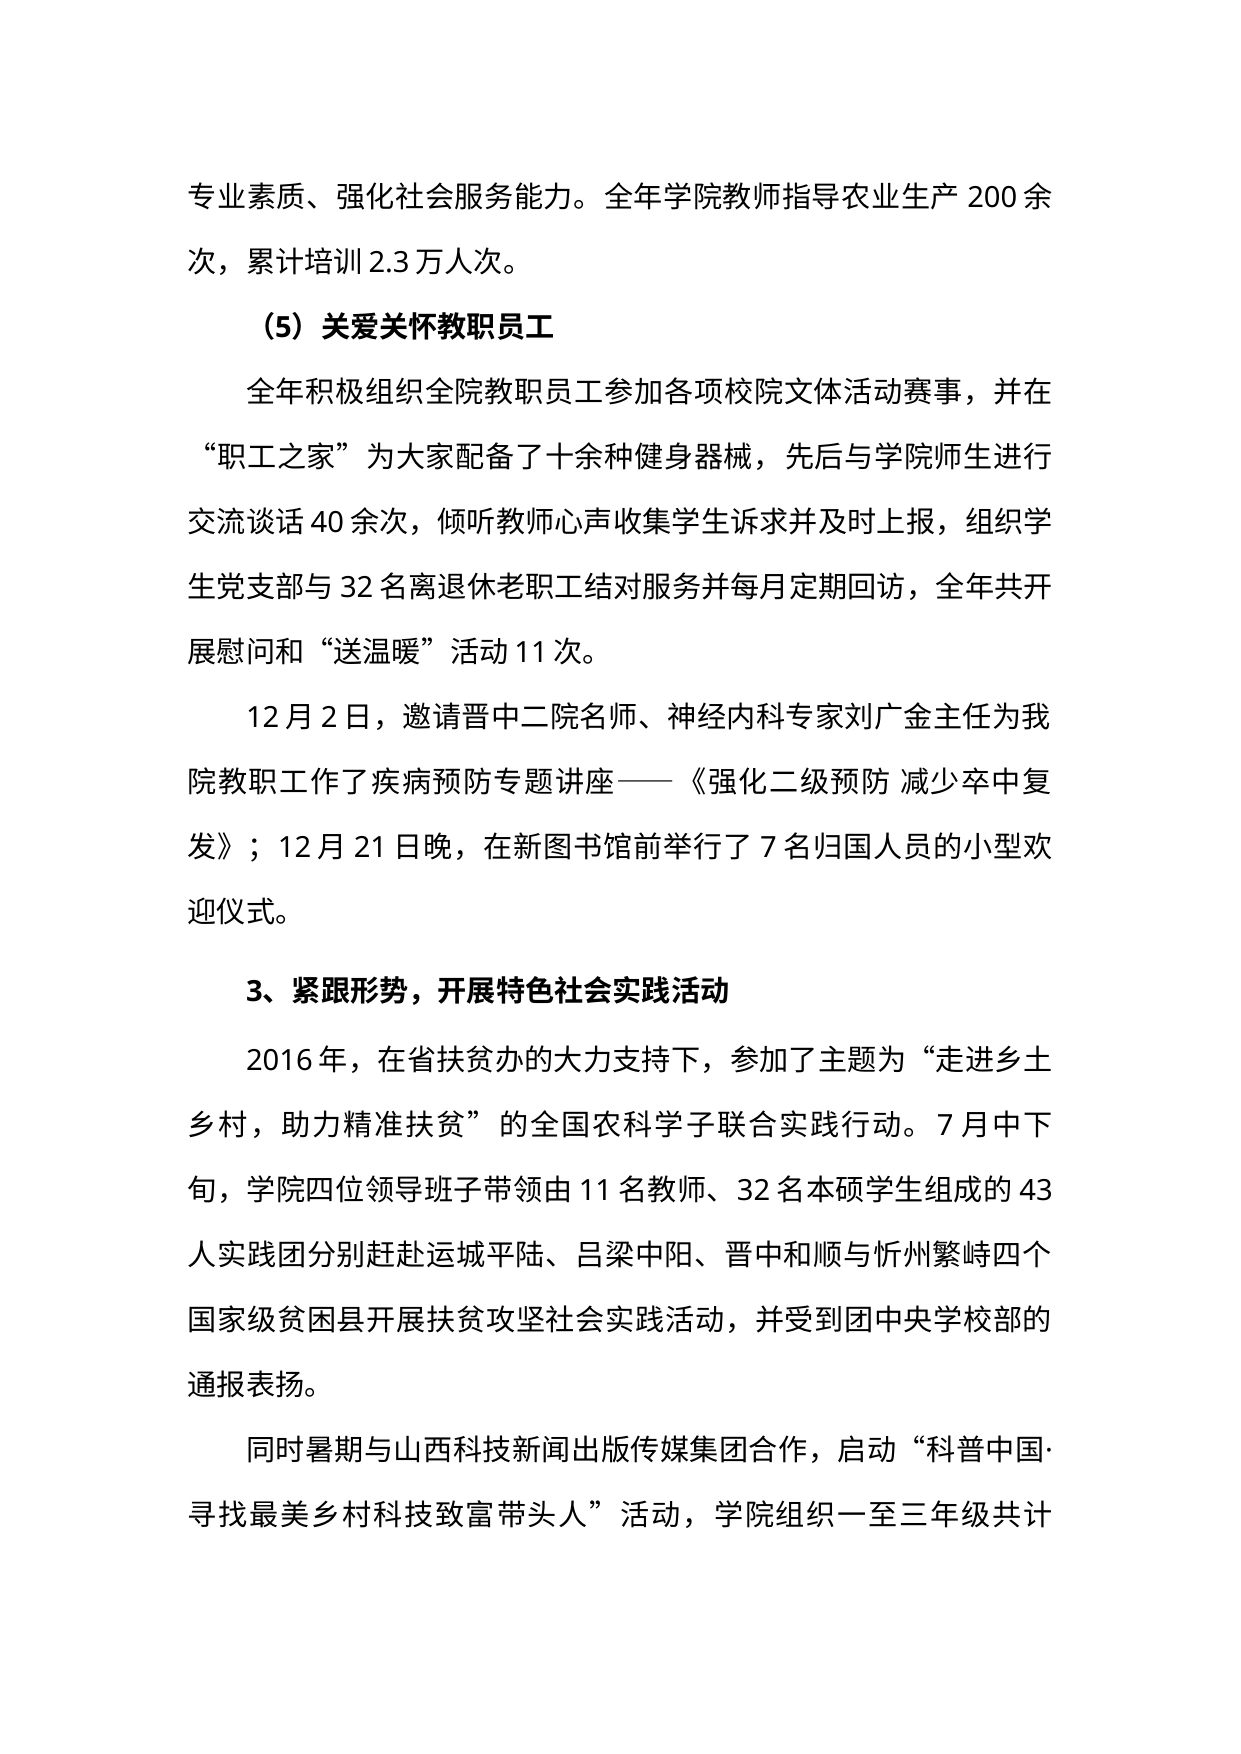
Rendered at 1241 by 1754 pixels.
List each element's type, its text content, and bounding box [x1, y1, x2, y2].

text 12月2日，邀请晋中二院名师、神经内科专家刘广金主任为我院教职工作了疾病预防专题讲座——《强化二级预防 减少卒中复发》；12月21日晚，在新图书馆前举行了7名归国人员的小型欢迎仪式。 [187, 682, 1053, 942]
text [187, 162, 1053, 292]
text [187, 1415, 1053, 1545]
text 2016年，在省扶贫办的大力支持下，参加了主题为“走进乡土乡村，助力精准扶贫”的全国农科学子联合实践行动。7月中下旬，学院四位领导班子带领由11名教师、32名本硕学生组成的43人实践团分别赶赴运城平陆、吕梁中阳、晋中和顺与忻州繁峙四个国家级贫困县开展扶贫攻坚社会实践活动，并受到团中央学校部的通报表扬。 [187, 1025, 1053, 1415]
text （5）关爱关怀教职员工 [187, 292, 1053, 357]
text 全年积极组织全院教职员工参加各项校院文体活动赛事，并在“职工之家”为大家配备了十余种健身器械，先后与学院师生进行交流谈话40余次，倾听教师心声收集学生诉求并及时上报，组织学生党支部与32名离退休老职工结对服务并每月定期回访，全年共开展慰问和“送温暖”活动11次。 [187, 357, 1053, 682]
text 3、紧跟形势，开展特色社会实践活动 [187, 954, 1053, 1013]
